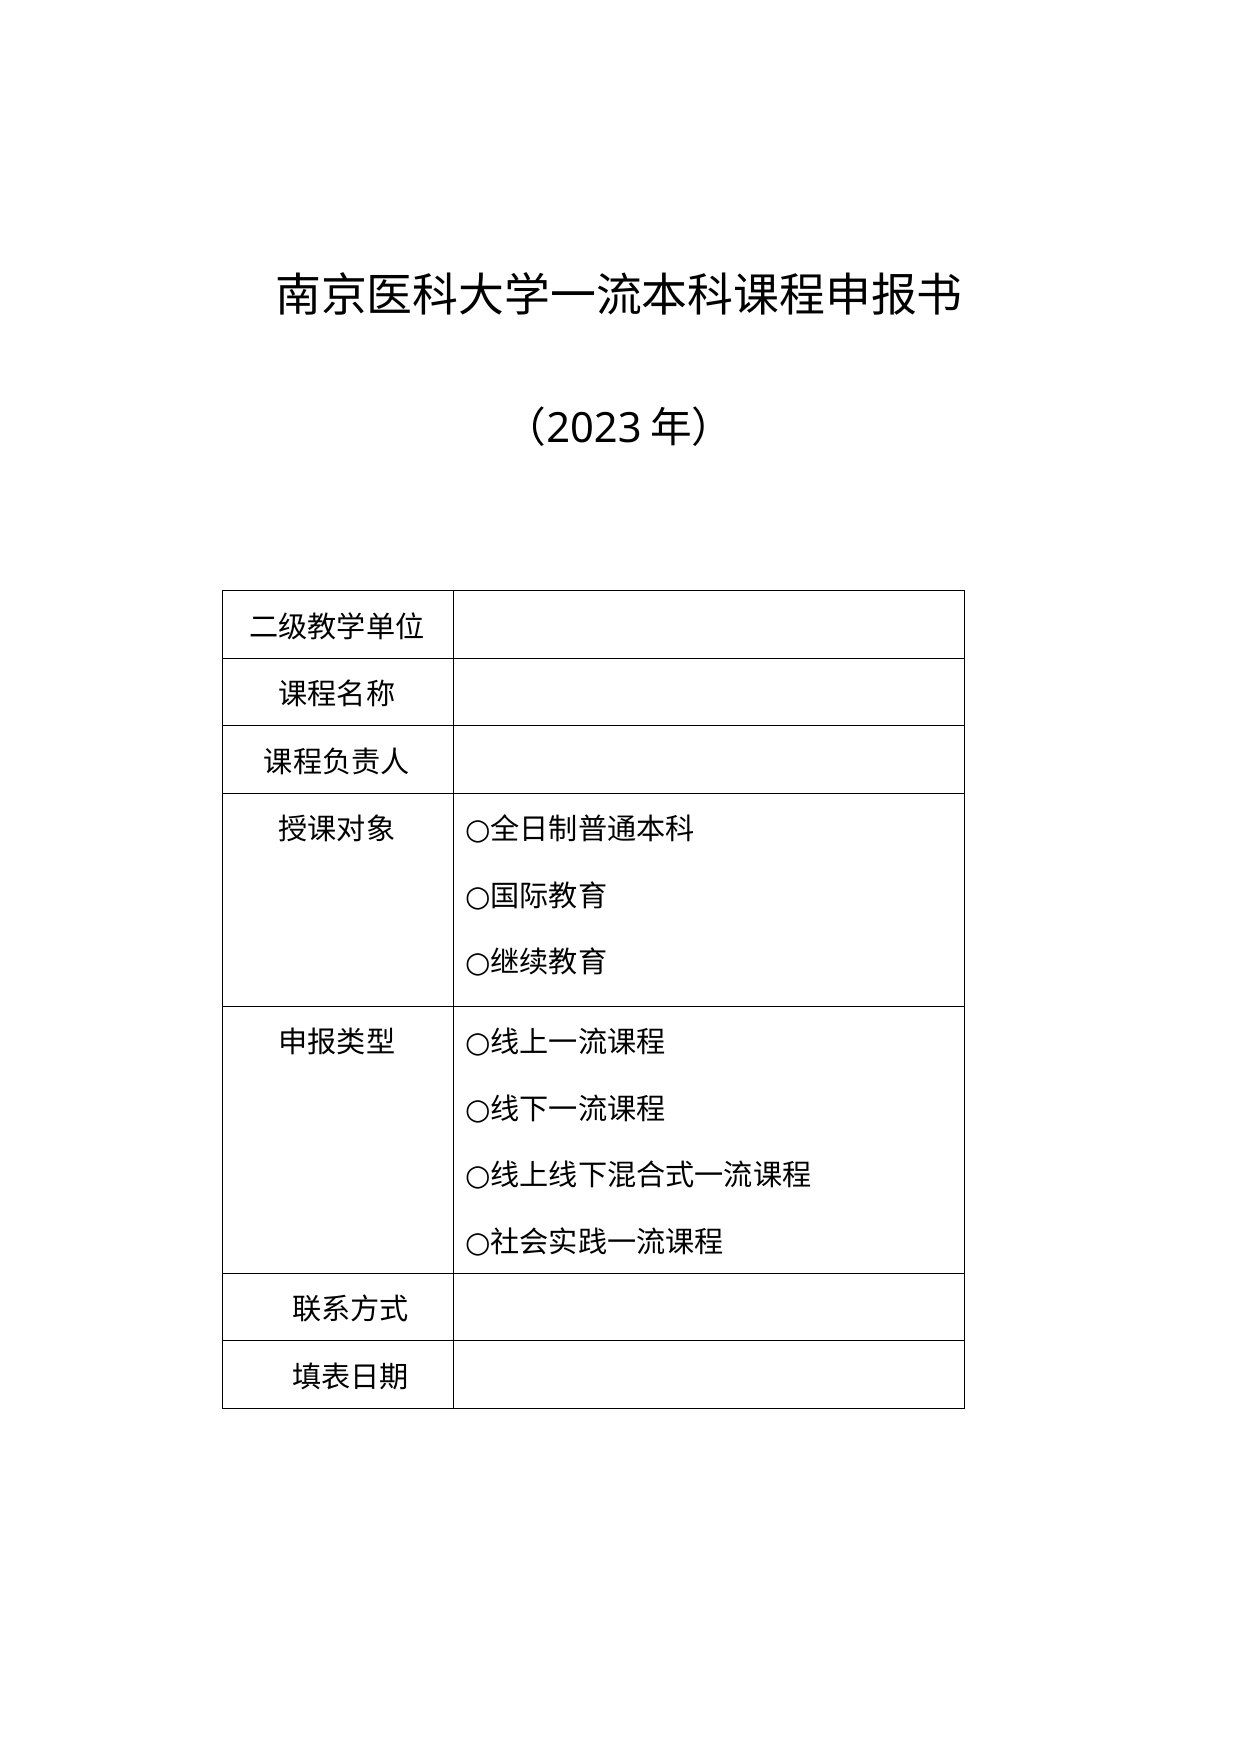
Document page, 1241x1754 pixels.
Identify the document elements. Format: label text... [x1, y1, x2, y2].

table_cell 课程名称 [223, 659, 453, 725]
table_cell [454, 1274, 964, 1340]
table_cell 联系方式 [223, 1274, 453, 1340]
table_cell 授课对象 [223, 794, 453, 1006]
table_header [454, 591, 964, 658]
table_cell ○全日制普通本科 ○国际教育 ○继续教育 [454, 794, 964, 1006]
text 南京医科大学一流本科课程申报书 [188, 258, 1049, 324]
table_cell [454, 1341, 964, 1408]
table_header 二级教学单位 [223, 591, 453, 658]
table_cell 申报类型 [223, 1007, 453, 1273]
table_cell [454, 659, 964, 725]
text （2023年） [188, 391, 1050, 457]
table_cell 填表日期 [223, 1341, 453, 1408]
table_cell 课程负责人 [223, 726, 453, 793]
table_cell ○线上一流课程 ○线下一流课程 ○线上线下混合式一流课程 ○社会实践一流课程 [454, 1007, 964, 1273]
table_cell [454, 726, 964, 793]
